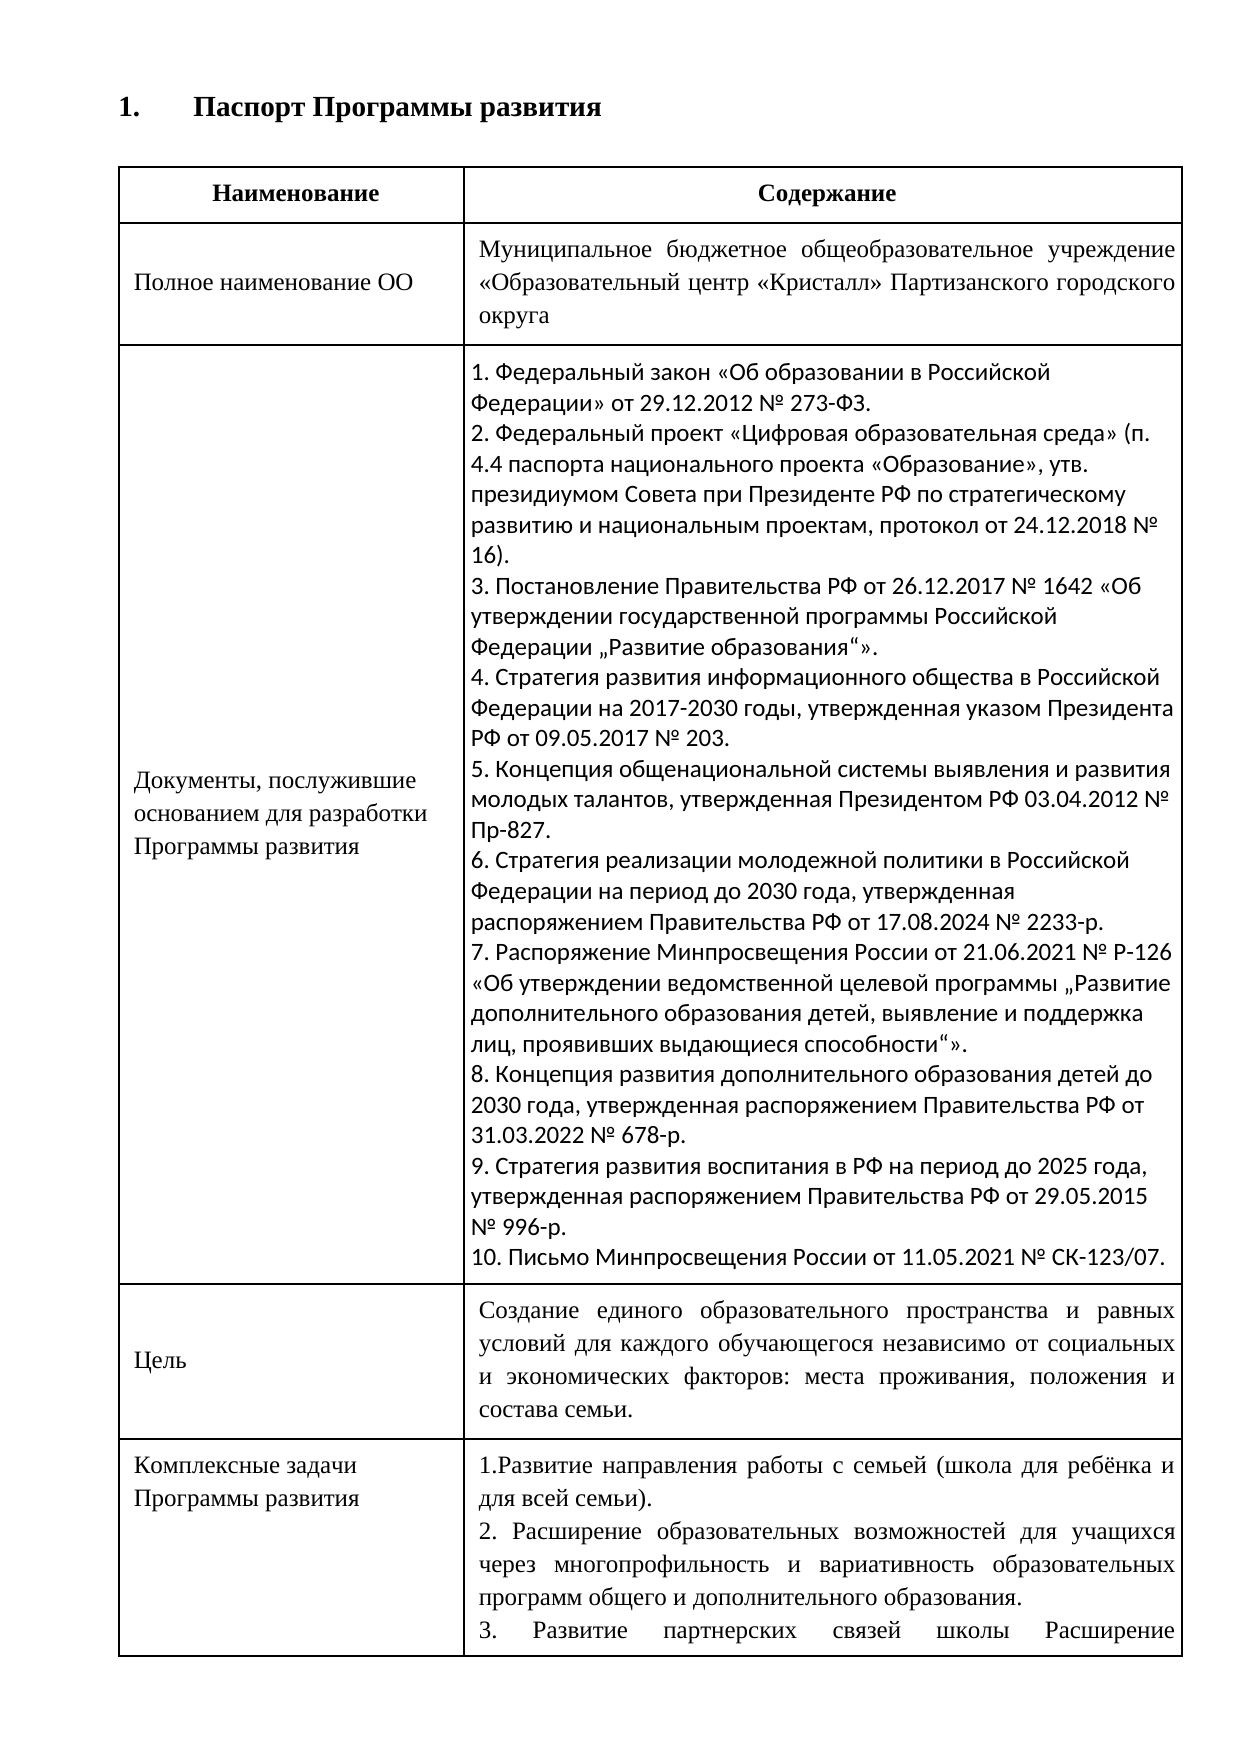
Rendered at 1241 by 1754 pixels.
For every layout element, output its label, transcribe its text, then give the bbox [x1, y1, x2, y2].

table_cell Цель [120, 1285, 463, 1438]
table_header Содержание [465, 168, 1181, 222]
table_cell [120, 1440, 463, 1655]
table_cell Муниципальное бюджетное общеобразовательное учреждение «Образовательный центр «Кристалл» Партизанского городского округа [465, 224, 1181, 344]
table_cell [465, 1440, 1181, 1655]
table_cell Полное наименование ОО [120, 224, 463, 344]
table_cell Документы, послужившие основанием для разработки Программы развития [120, 346, 463, 1283]
table_cell 1. Федеральный закон «Об образовании в Российской Федерации» от 29.12.2012 № 273-ФЗ. 2. Федеральный проект «Цифровая образовательная среда» (п. 4.4 паспорта национального проекта «Образование», утв. президиумом Совета при Президенте РФ по стратегическому развитию и национальным проектам, протокол от 24.12.2018 № 16). 3. Постановление Правительства РФ от 26.12.2017 № 1642 «Об утверждении государственной программы Российской Федерации „Развитие образования“». 4. Стратегия развития информационного общества в Российской Федерации на 2017-2030 годы, утвержденная указом Президента РФ от 09.05.2017 № 203. 5. Концепция общенациональной системы выявления и развития молодых талантов, утвержденная Президентом РФ 03.04.2012 № Пр-827. 6. Стратегия реализации молодежной политики в Российской Федерации на период до 2030 года, утвержденная распоряжением Правительства РФ от 17.08.2024 № 2233-р. 7. Распоряжение Минпросвещения России от 21.06.2021 № Р-126 «Об утверждении ведомственной целевой программы „Развитие дополнительного образования детей, выявление и поддержка лиц, проявивших выдающиеся способности“». 8. Концепция развития дополнительного образования детей до 2030 года, утвержденная распоряжением Правительства РФ от 31.03.2022 № 678-р. 9. Стратегия развития воспитания в РФ на период до 2025 года, утвержденная распоряжением Правительства РФ от 29.05.2015 № 996-р. 10. Письмо Минпросвещения России от 11.05.2021 № СК-123/07. [465, 346, 1181, 1283]
list Паспорт Программы развития [118, 89, 1181, 122]
table_cell Создание единого образовательного пространства и равных условий для каждого обучающегося независимо от социальных и экономических факторов: места проживания, положения и состава семьи. [465, 1285, 1181, 1438]
table_header Наименование [120, 168, 463, 222]
